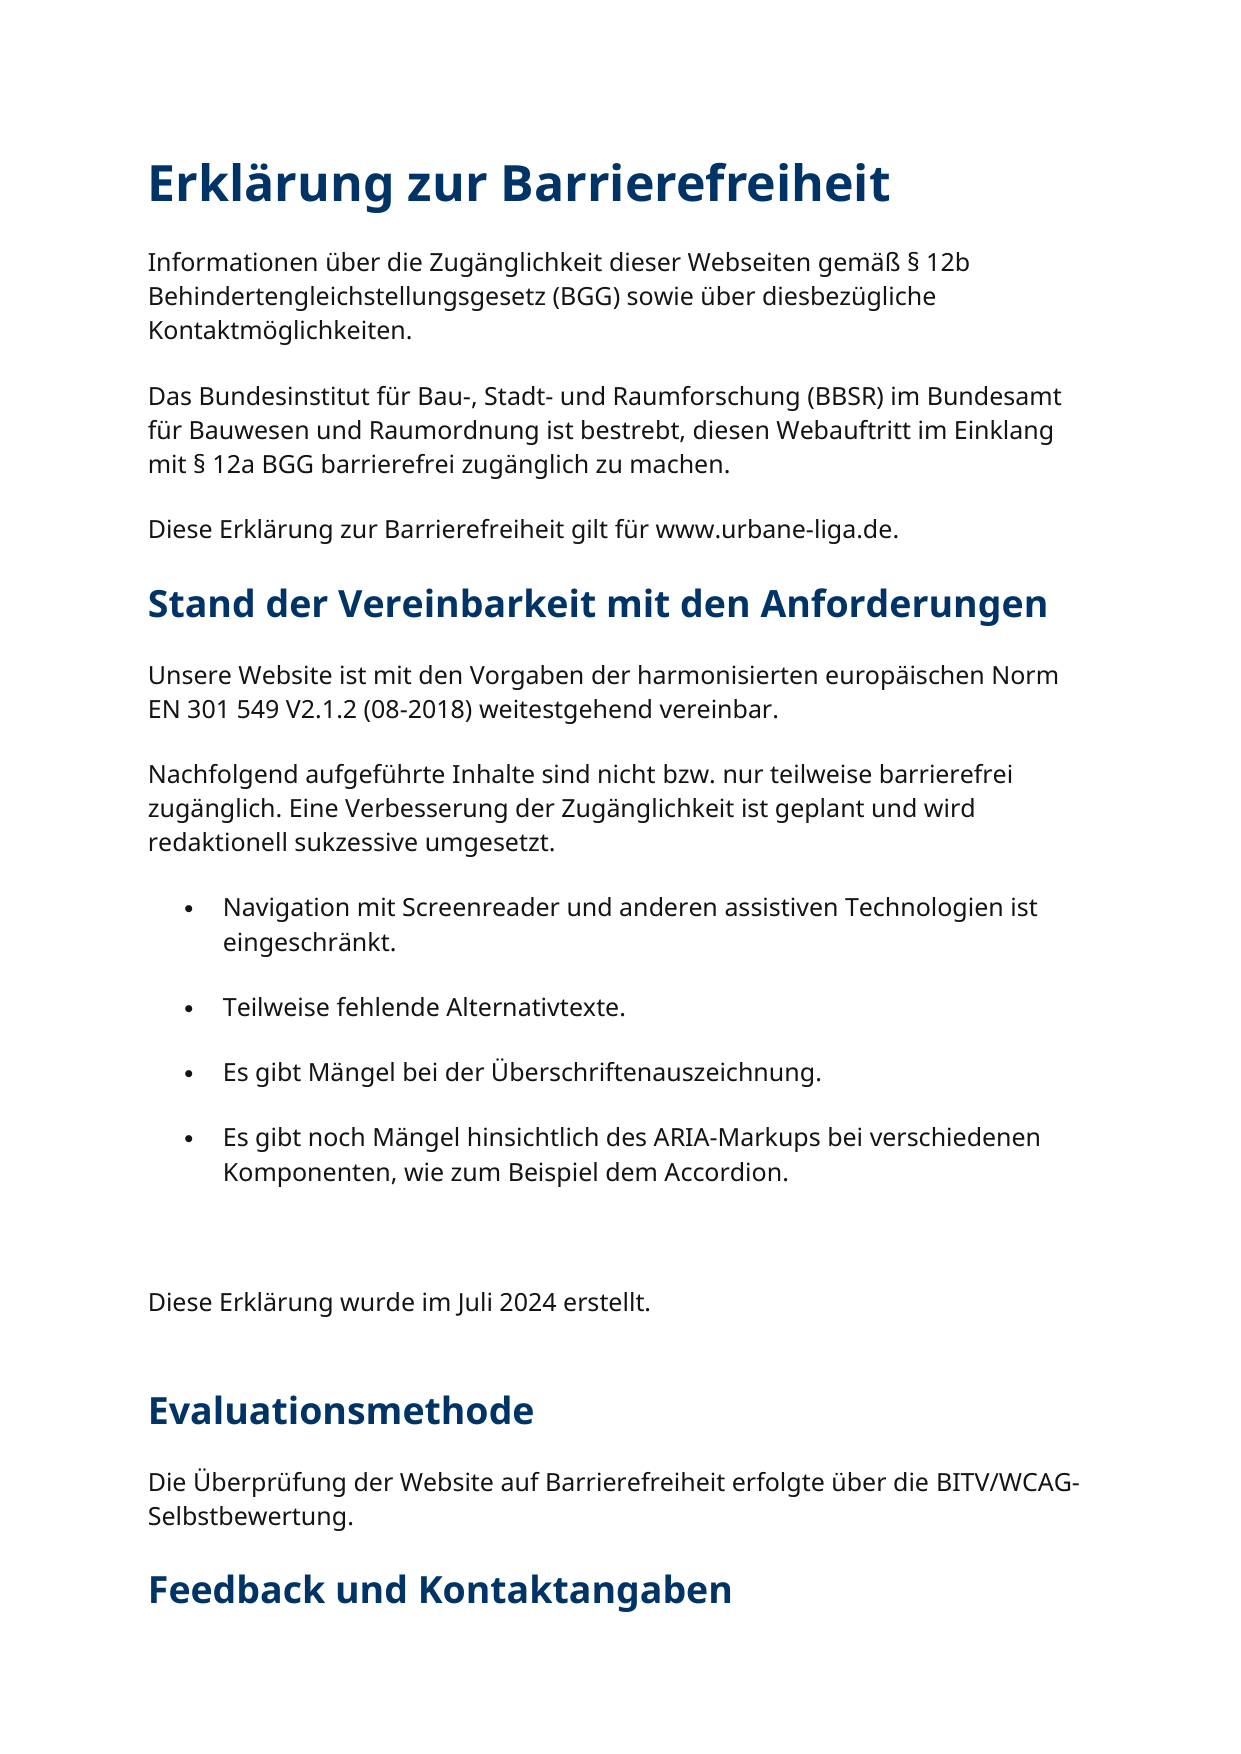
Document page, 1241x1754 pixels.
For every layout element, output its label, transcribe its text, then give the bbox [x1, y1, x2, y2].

text Die Überprüfung der Website auf Barrierefreiheit erfolgte über die BITV/WCAG-Selbstbewertung. [148, 1464, 1093, 1532]
text Nachfolgend aufgeführte Inhalte sind nicht bzw. nur teilweise barrierefrei zugänglich. Eine Verbesserung der Zugänglichkeit ist geplant und wird redaktionell sukzessive umgesetzt. [148, 757, 1093, 859]
text Unsere Website ist mit den Vorgaben der harmonisierten europäischen Norm EN 301 549 V2.1.2 (08-2018) weitestgehend vereinbar. [148, 657, 1093, 725]
text Evaluationsmethode [148, 1384, 1093, 1435]
text Diese Erklärung wurde im Juli 2024 erstellt. [148, 1285, 1093, 1353]
list Navigation mit Screenreader und anderen assistiven Technologien ist eingeschränkt. [185, 890, 1093, 958]
text Erklärung zur Barrierefreiheit [148, 148, 1093, 216]
text Feedback und Kontaktangaben [148, 1564, 1093, 1615]
list Es gibt noch Mängel hinsichtlich des ARIA-Markups bei verschiedenen Komponenten, wie zum Beispiel dem Accordion. [185, 1120, 1093, 1188]
list Es gibt Mängel bei der Überschriftenauszeichnung. [185, 1055, 1093, 1089]
text Diese Erklärung zur Barrierefreiheit gilt für www.urbane-liga.de. [148, 512, 1093, 546]
text Stand der Vereinbarkeit mit den Anforderungen [148, 577, 1093, 628]
list Teilweise fehlende Alternativtexte. [185, 989, 1093, 1023]
text Informationen über die Zugänglichkeit dieser Webseiten gemäß § 12b Behindertengleichstellungsgesetz (BGG) sowie über diesbezügliche Kontaktmöglichkeiten. [148, 245, 1093, 347]
text Das Bundesinstitut für Bau-, Stadt- und Raumforschung (BBSR) im Bundesamt für Bauwesen und Raumordnung ist bestrebt, diesen Webauftritt im Einklang mit § 12a BGG barrierefrei zugänglich zu machen. [148, 378, 1093, 481]
